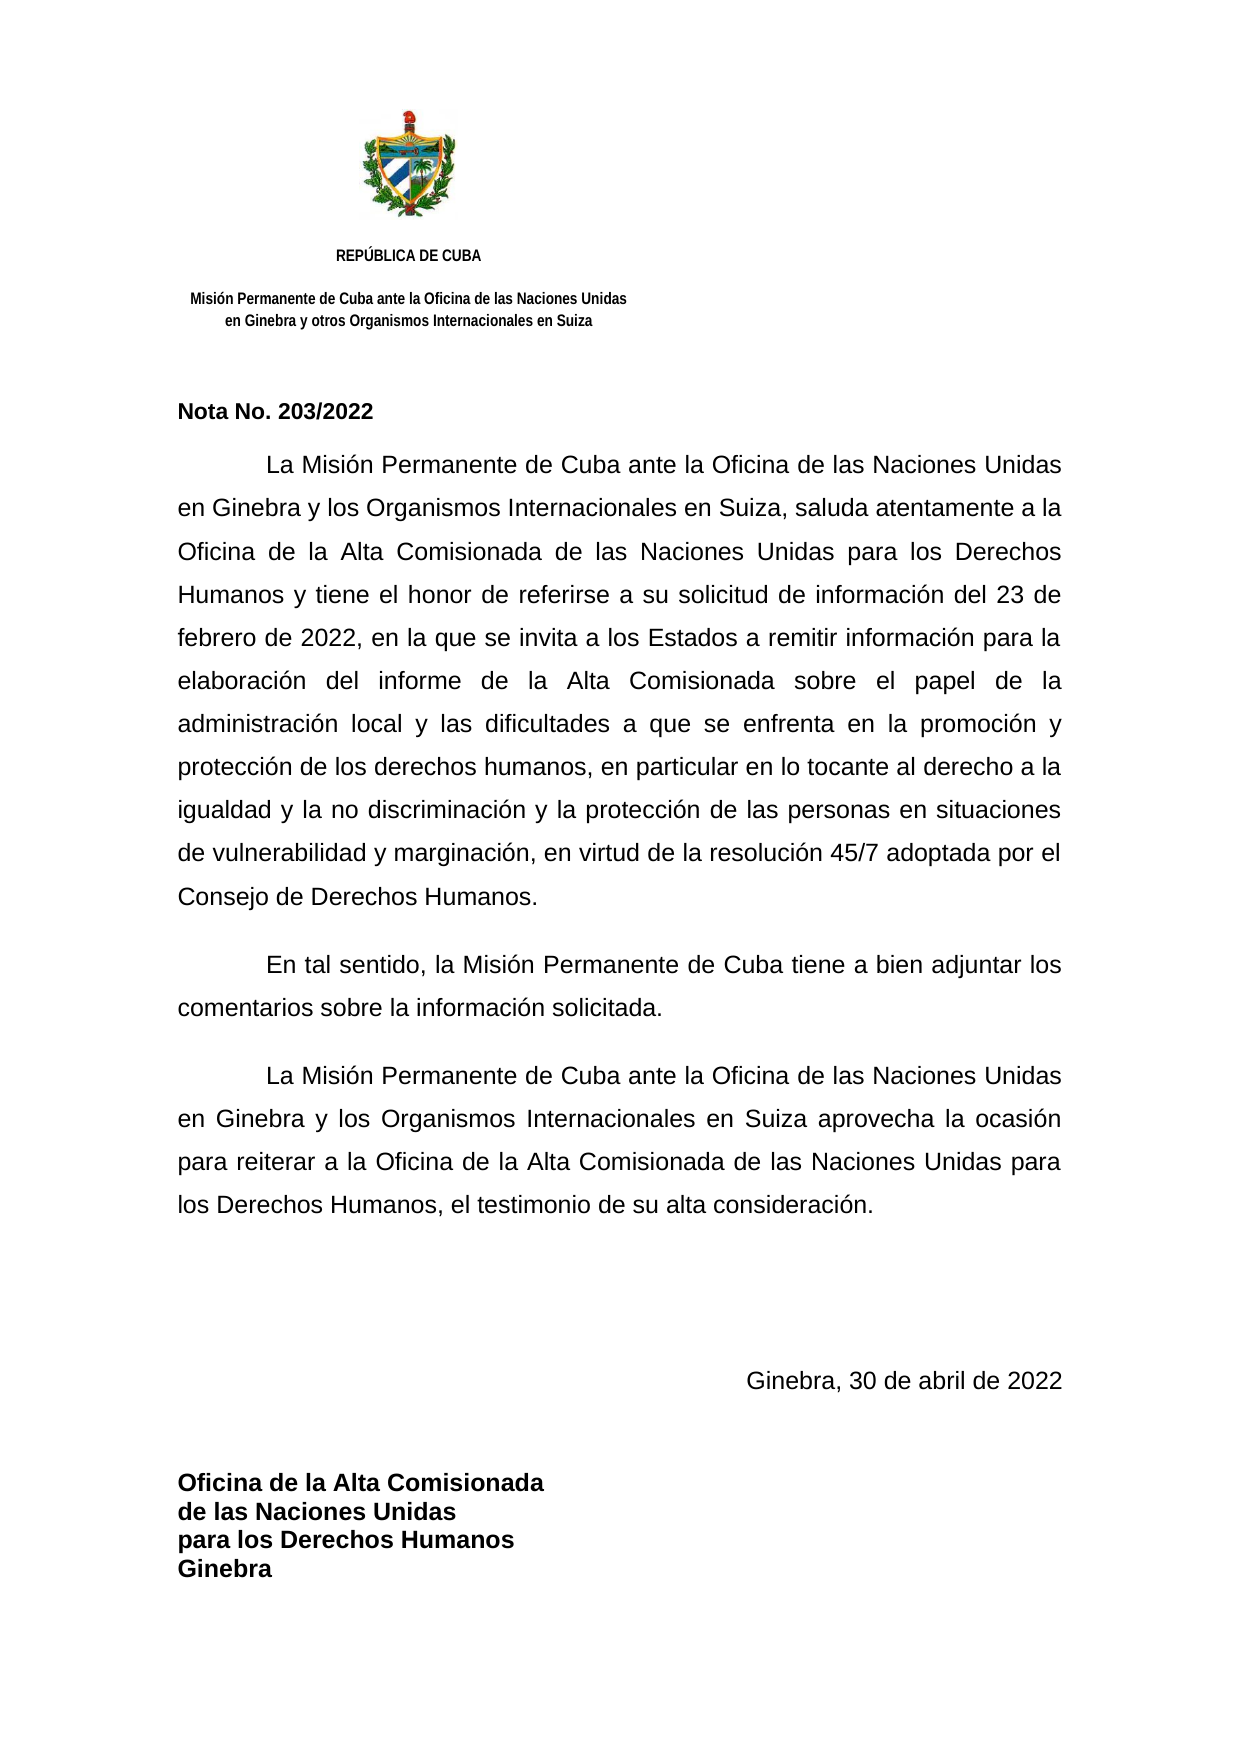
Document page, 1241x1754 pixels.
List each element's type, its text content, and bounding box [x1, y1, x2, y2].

text Oficina de la Alta Comisionada [177, 1468, 1063, 1496]
text La Misión Permanente de Cuba ante la Oficina de las Naciones Unidas en Ginebra y los Organismos Internacionales en Suiza, saluda atentamente a la Oficina de la Alta Comisionada de las Naciones Unidas para los Derechos Humanos y tiene el honor de referirse a su solicitud de información del 23 de febrero de 2022, en la que se invita a los Estados a remitir información para la elaboración del informe de la Alta Comisionada sobre el papel de la administración local y las dificultades a que se enfrenta en la promoción y protección de los derechos humanos, en particular en lo tocante al derecho a la igualdad y la no discriminación y la protección de las personas en situaciones de vulnerabilidad y marginación, en virtud de la resolución 45/7 adoptada por el Consejo de Derechos Humanos. [177, 450, 1063, 910]
text Ginebra [177, 1554, 1063, 1583]
table_cell REPÚBLICA DE CUBA Misión Permanente de Cuba ante la Oficina de las Naciones Unidas en Ginebra y otros Organismos Internacionales en Suiza [179, 246, 638, 396]
text En tal sentido, la Misión Permanente de Cuba tiene a bien adjuntar los comentarios sobre la información solicitada. [177, 950, 1063, 1022]
text Nota No. 203/2022 [177, 398, 1063, 424]
picture [359, 109, 458, 220]
text de las Naciones Unidas [177, 1496, 1063, 1525]
text Ginebra, 30 de abril de 2022 [177, 1366, 1063, 1395]
text La Misión Permanente de Cuba ante la Oficina de las Naciones Unidas en Ginebra y los Organismos Internacionales en Suiza aprovecha la ocasión para reiterar a la Oficina de la Alta Comisionada de las Naciones Unidas para los Derechos Humanos, el testimonio de su alta consideración. [177, 1061, 1063, 1219]
text para los Derechos Humanos [177, 1525, 1063, 1554]
table_header [179, 61, 638, 244]
